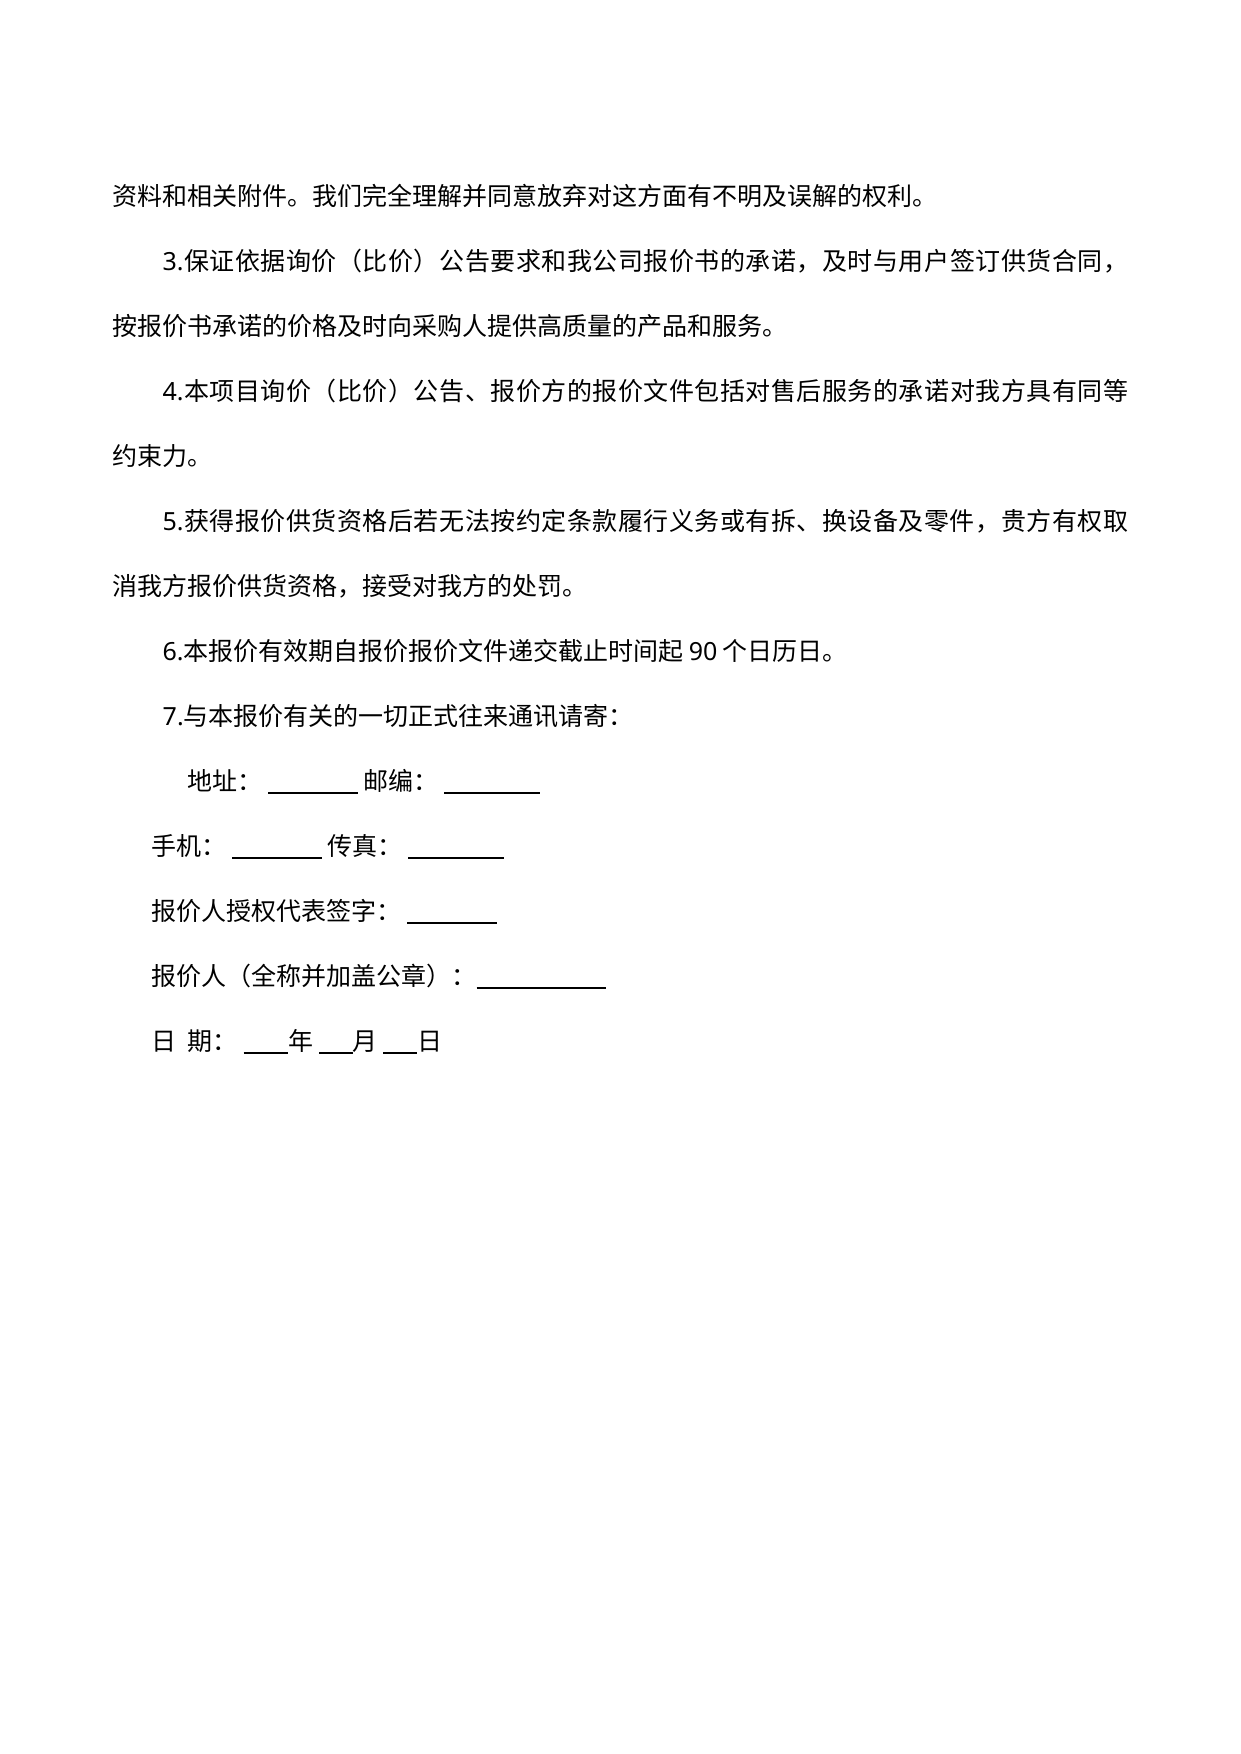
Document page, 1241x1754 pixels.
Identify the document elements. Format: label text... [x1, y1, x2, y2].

text 7.与本报价有关的一切正式往来通讯请寄： [112, 682, 1128, 747]
text 报价人授权代表签字： [112, 877, 1128, 942]
text 地址： 邮编： [112, 747, 1128, 812]
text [112, 162, 1128, 227]
text 4.本项目询价（比价）公告、报价方的报价文件包括对售后服务的承诺对我方具有同等约束力。 [112, 357, 1128, 487]
text 日 期： 年 月 日 [112, 1007, 1128, 1072]
text 手机： 传真： [112, 812, 1128, 877]
text 5.获得报价供货资格后若无法按约定条款履行义务或有拆、换设备及零件，贵方有权取消我方报价供货资格，接受对我方的处罚。 [112, 487, 1128, 617]
text 报价人（全称并加盖公章）： [112, 942, 1128, 1007]
text 6.本报价有效期自报价报价文件递交截止时间起90个日历日。 [112, 617, 1128, 682]
text 3.保证依据询价（比价）公告要求和我公司报价书的承诺，及时与用户签订供货合同，按报价书承诺的价格及时向采购人提供高质量的产品和服务。 [112, 227, 1128, 357]
